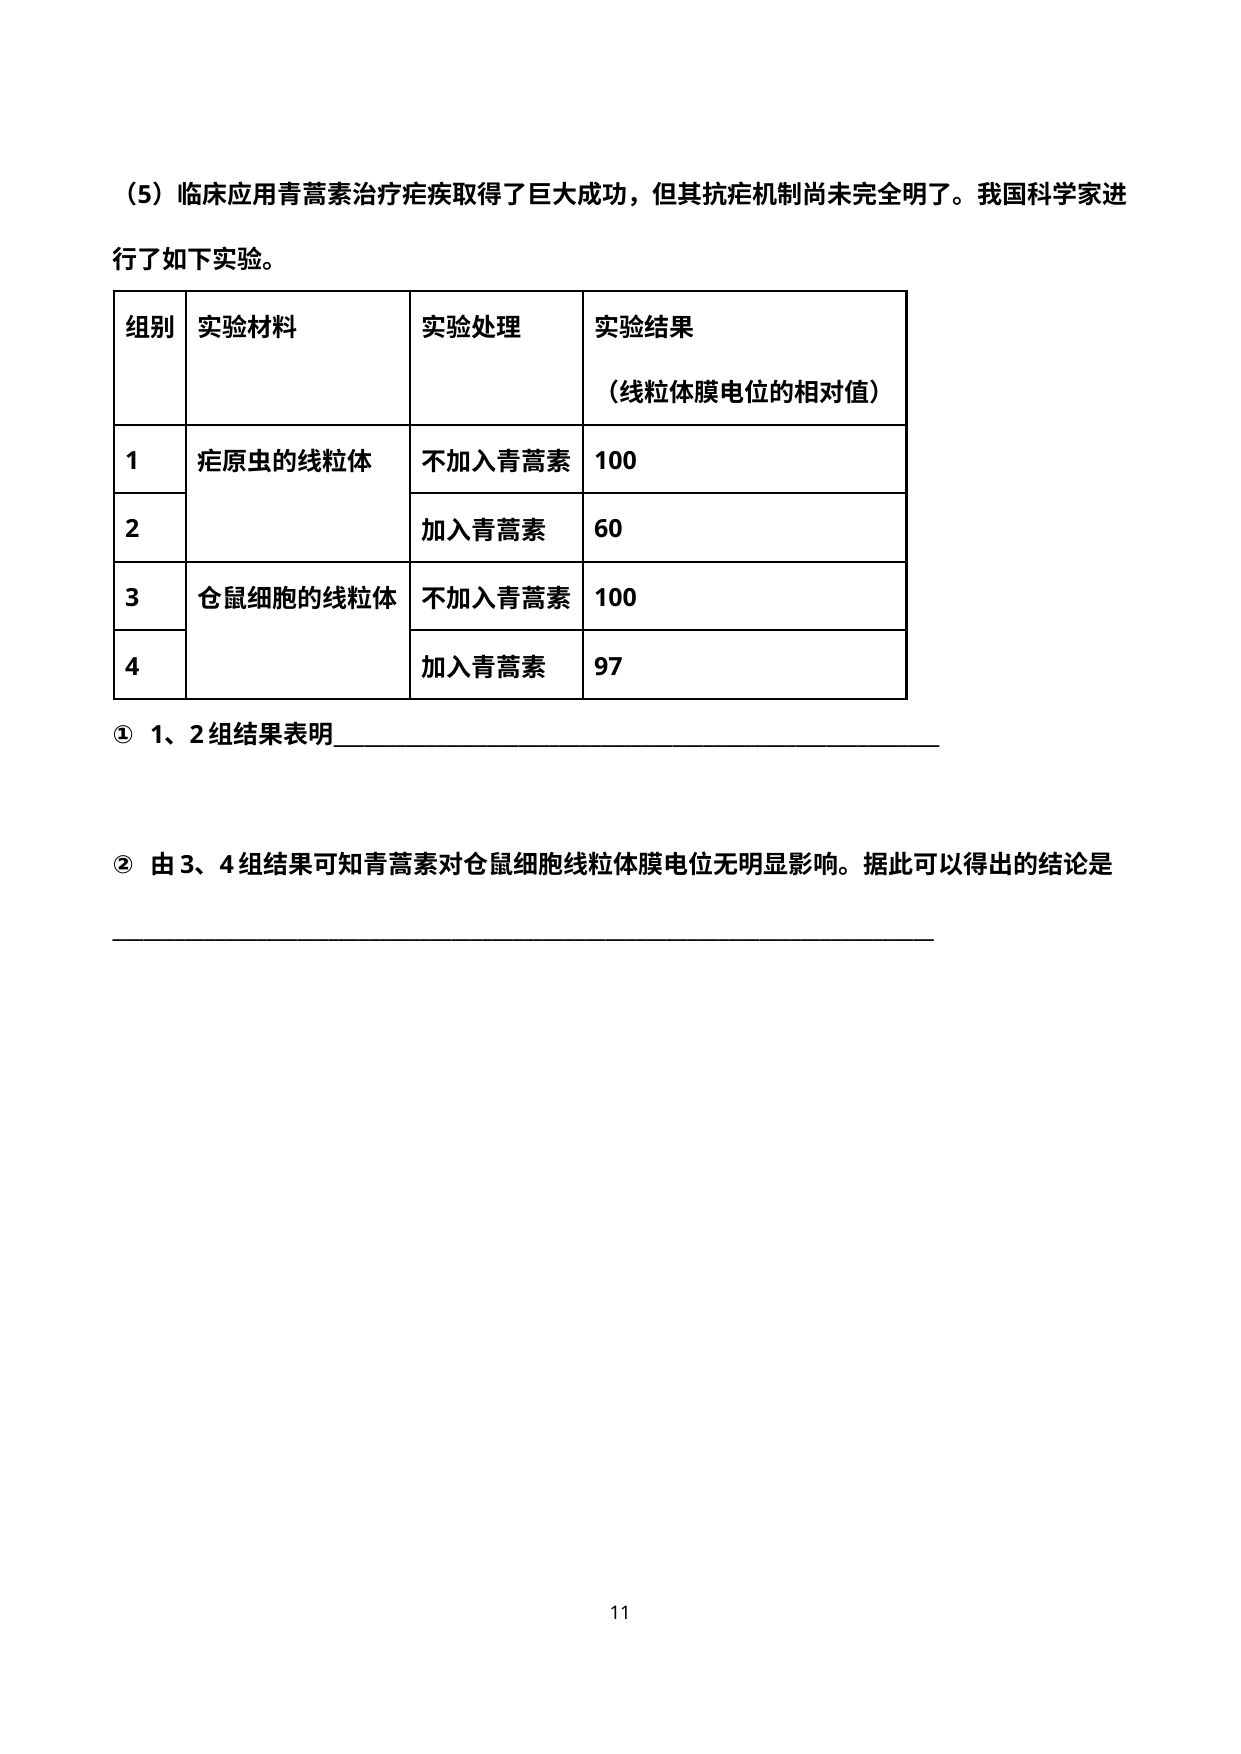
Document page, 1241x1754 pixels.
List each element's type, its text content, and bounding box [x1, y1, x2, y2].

table_cell 不加入青蒿素 [411, 563, 582, 629]
table_cell 加入青蒿素 [411, 631, 582, 698]
table_header 实验结果 （线粒体膜电位的相对值） [584, 292, 905, 423]
table_cell 加入青蒿素 [411, 494, 582, 561]
list 1、2组结果表明___________________________________________________________ [112, 700, 1128, 765]
table_cell 97 [584, 631, 905, 698]
table_header 实验材料 [187, 292, 409, 423]
table_cell 4 [115, 631, 185, 698]
list 由3、4组结果可知青蒿素对仓鼠细胞线粒体膜电位无明显影响。据此可以得出的结论是 [112, 830, 1128, 895]
table_cell 100 [584, 426, 905, 492]
text ________________________________________________________________________________ [112, 895, 1128, 960]
text （5）临床应用青蒿素治疗疟疾取得了巨大成功，但其抗疟机制尚未完全明了。我国科学家进行了如下实验。 [112, 160, 1128, 290]
table_cell 疟原虫的线粒体 [187, 426, 409, 561]
table_cell 3 [115, 563, 185, 629]
table_header 实验处理 [411, 292, 582, 423]
table_cell 仓鼠细胞的线粒体 [187, 563, 409, 698]
table_cell 2 [115, 494, 185, 561]
table_cell 60 [584, 494, 905, 561]
table_cell 不加入青蒿素 [411, 426, 582, 492]
table_cell 100 [584, 563, 905, 629]
table_header 组别 [115, 292, 185, 423]
table_cell 1 [115, 426, 185, 492]
